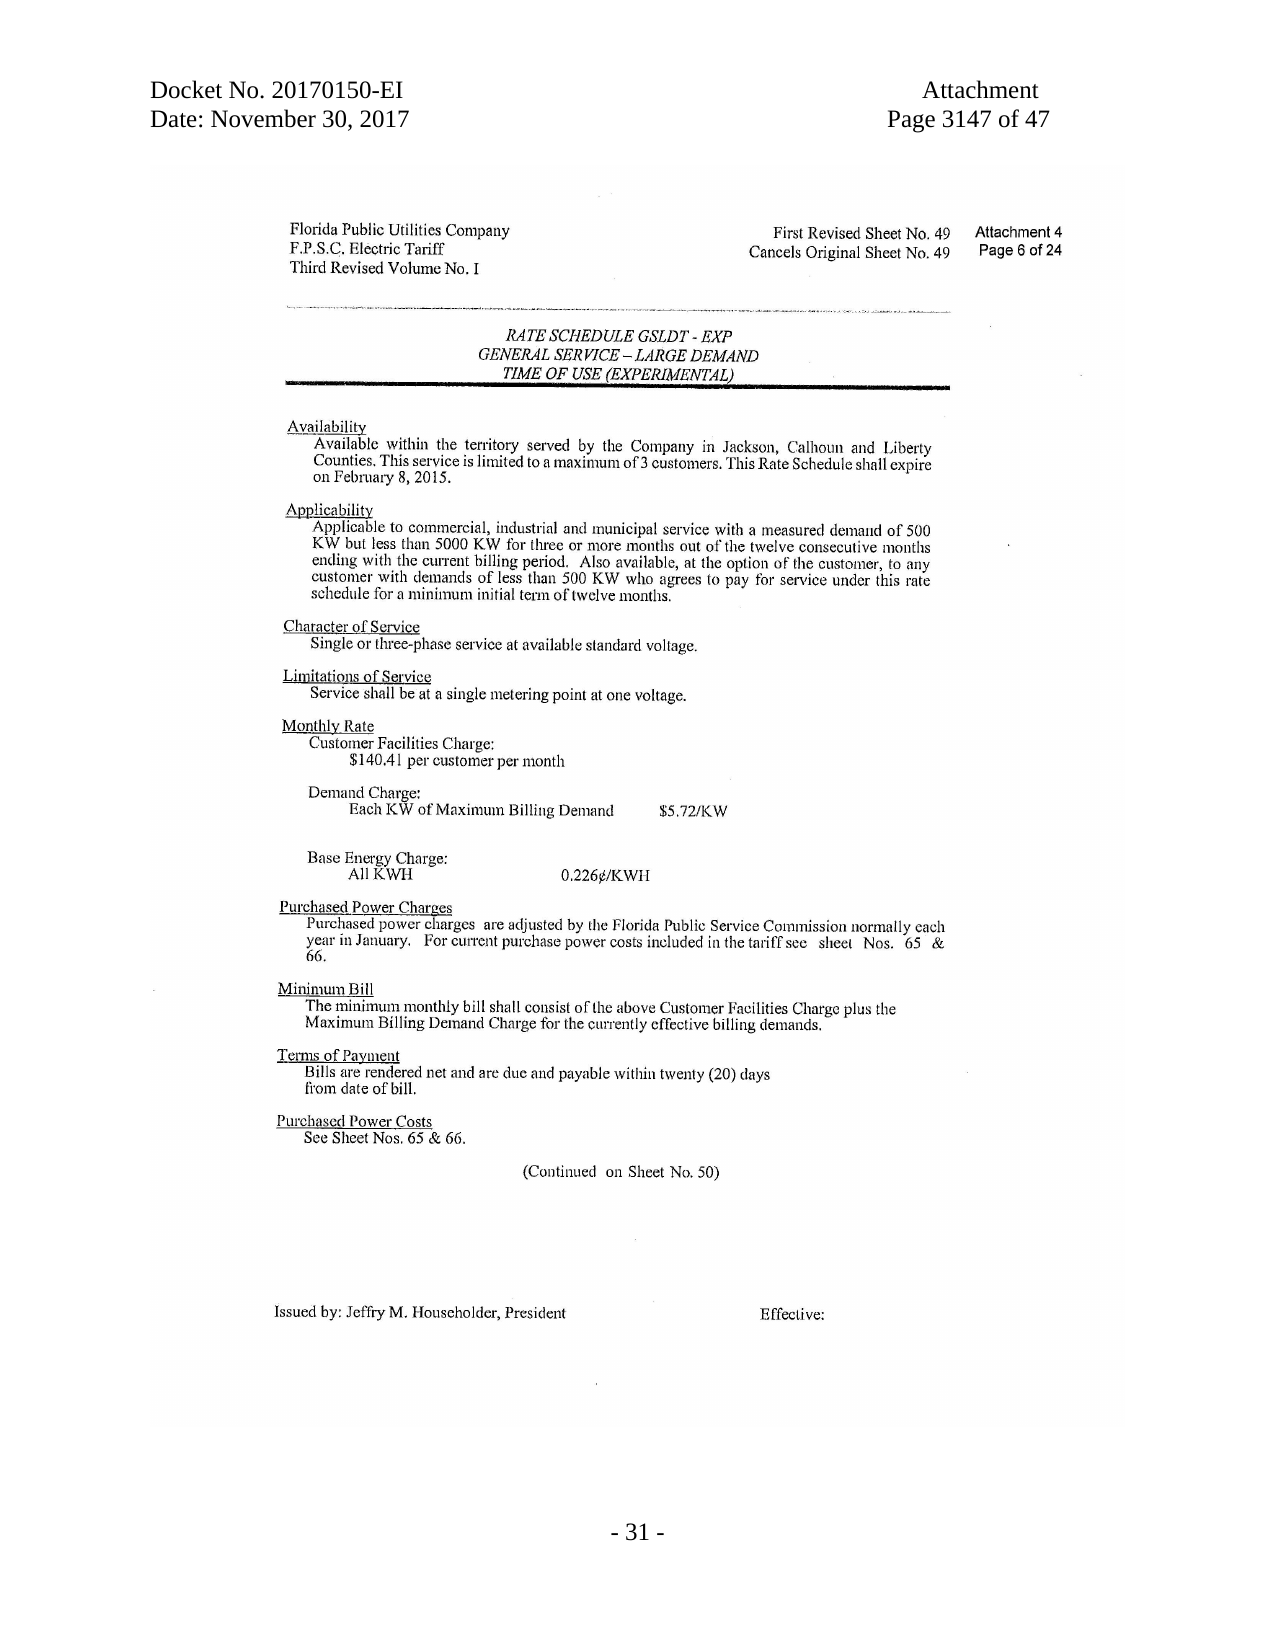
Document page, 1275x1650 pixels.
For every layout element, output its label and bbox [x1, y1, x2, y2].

picture [150, 165, 1125, 1427]
